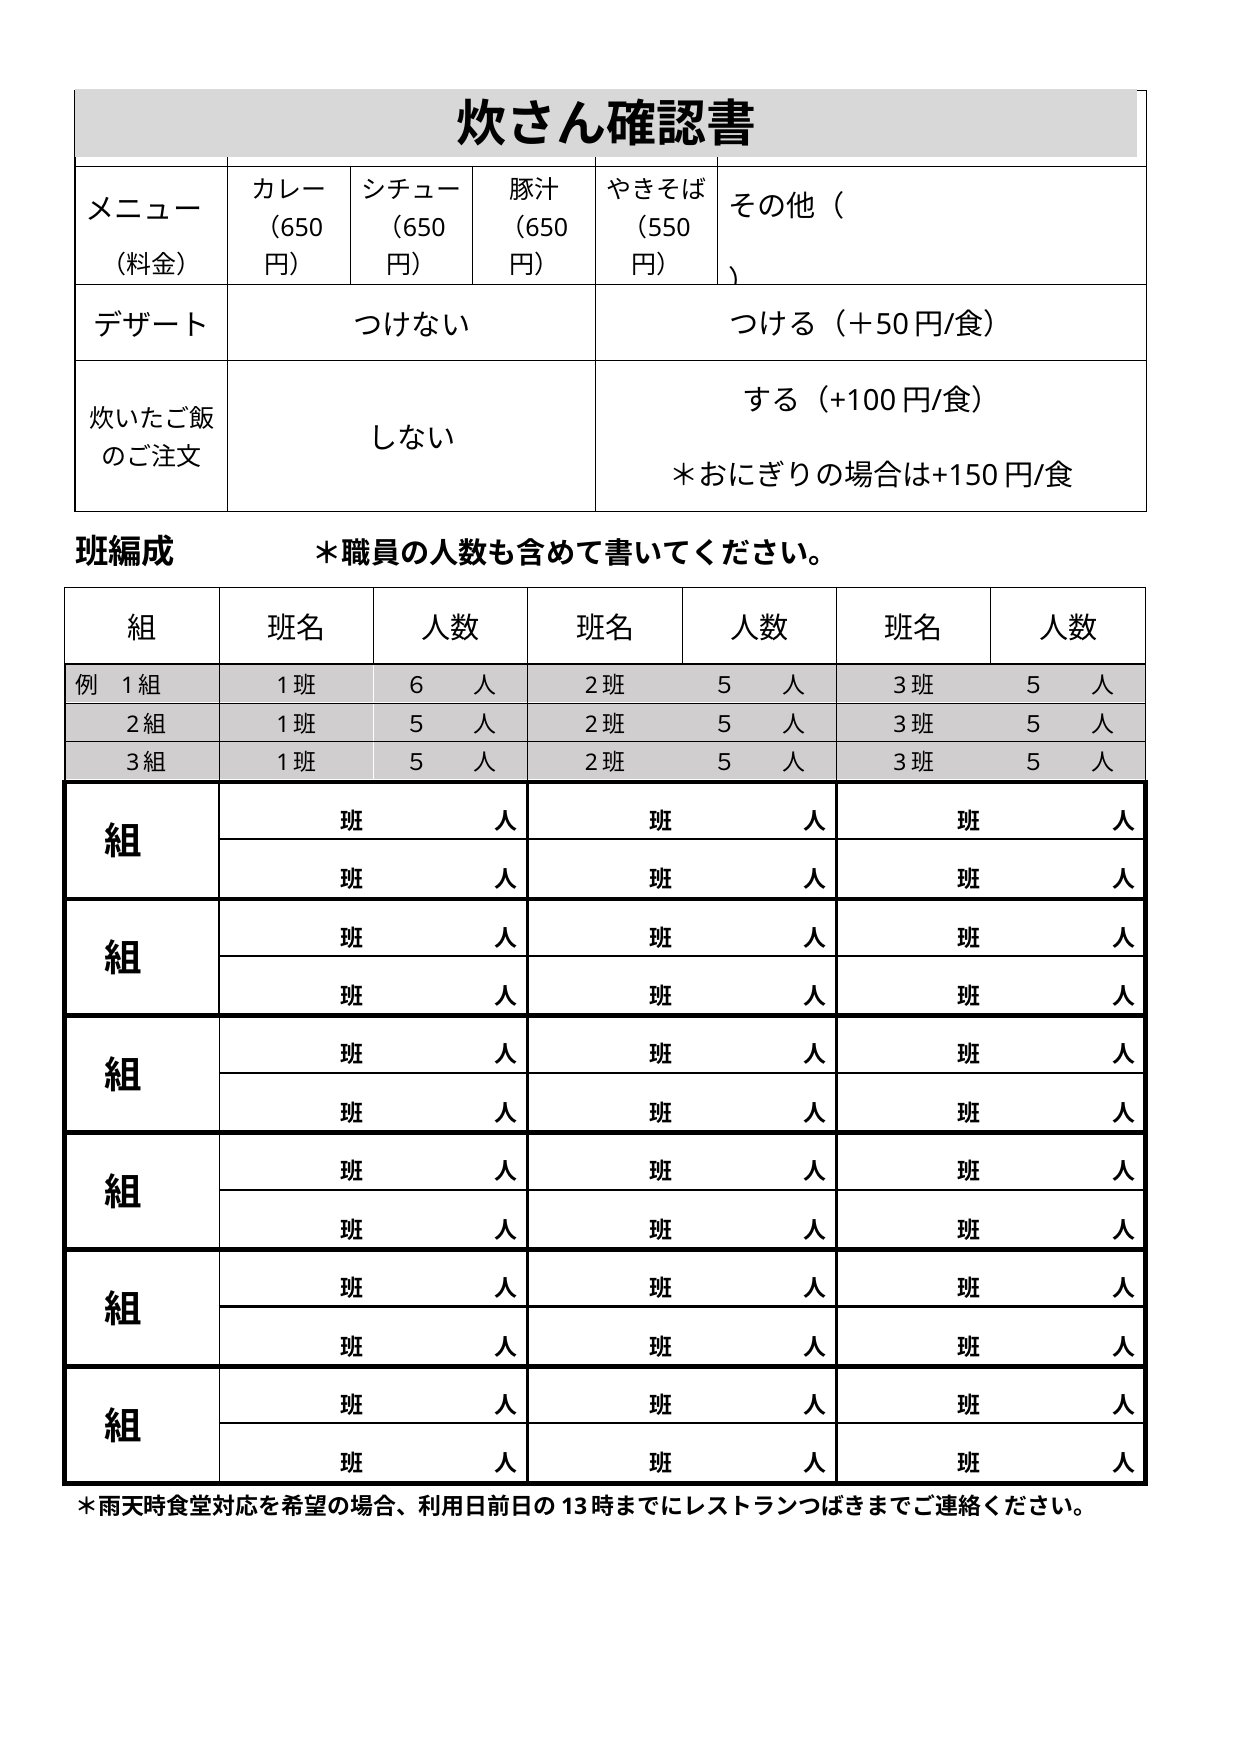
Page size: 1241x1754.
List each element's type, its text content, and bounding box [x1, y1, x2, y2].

table_cell 3班 [837, 742, 990, 779]
table_cell ５ 人 [682, 704, 836, 741]
table_cell する（+100円/食） ＊おにぎりの場合は+150円/食 [596, 361, 1146, 511]
table_cell 班 [529, 1369, 682, 1422]
table_cell 班 [838, 1369, 990, 1422]
table_cell 班 [838, 784, 990, 838]
table_cell 班名 [837, 588, 990, 663]
table_cell 班 [220, 1252, 373, 1305]
table_cell つけない [228, 285, 595, 360]
table_cell 班 [529, 1135, 682, 1188]
table_cell 班 [838, 1018, 990, 1072]
table_cell 班 [220, 1308, 373, 1364]
table_cell 人 [374, 1252, 526, 1305]
table_cell 人 [374, 1369, 526, 1422]
table_cell 人 [374, 784, 526, 838]
table_cell 3組 [66, 742, 219, 779]
table_cell 人 [374, 1308, 526, 1364]
table_cell ６ 人 [374, 665, 527, 702]
table_cell 班 [220, 1191, 373, 1247]
table_cell 人 [374, 1191, 526, 1247]
table_cell 組 [67, 1369, 219, 1481]
table_cell 班 [529, 957, 682, 1013]
table_cell ５ 人 [374, 704, 527, 741]
table_header / [718, 91, 1146, 166]
table_cell 組 [67, 1018, 219, 1130]
table_cell 班 [220, 1074, 373, 1130]
table_header [228, 157, 595, 166]
table_cell その他（ ） [718, 167, 1146, 284]
table_cell 組 [67, 1252, 219, 1364]
table_cell 人 [990, 901, 1143, 955]
table_cell 人 [682, 1018, 835, 1072]
table_cell 班 [529, 901, 682, 955]
table_cell 班 [529, 1191, 682, 1247]
table_cell 班 [529, 1074, 682, 1130]
table_cell 班 [838, 957, 990, 1013]
table_cell 人数 [683, 588, 836, 663]
table_cell ５ 人 [990, 665, 1145, 702]
table_cell 人 [990, 1135, 1143, 1188]
table_cell ５ 人 [374, 742, 527, 779]
text ＊雨天時食堂対応を希望の場合、利用日前日の13時までにレストランつばきまでご連絡ください。 [75, 1485, 1165, 1523]
table_cell 班 [529, 1424, 682, 1481]
table_header 班編成 ＊職員の人数も含めて書いてください。 [65, 512, 1146, 587]
table_cell 人 [990, 1191, 1143, 1247]
table_cell つける（＋50円/食） [596, 285, 1146, 360]
table_cell しない [228, 361, 595, 511]
table_cell 人 [682, 840, 835, 896]
table_cell 班 [838, 1074, 990, 1130]
table_cell 豚汁 （650円） [473, 167, 595, 284]
table_cell 2班 [528, 742, 682, 779]
table_cell 人 [682, 1369, 835, 1422]
table_cell ５ 人 [990, 742, 1145, 779]
table_cell ５ 人 [682, 665, 836, 702]
table_cell 人 [374, 1424, 526, 1481]
table_cell 3班 [837, 704, 990, 741]
table_cell 1班 [220, 742, 373, 779]
table_cell 班 [529, 1252, 682, 1305]
table_cell 2組 [66, 704, 219, 741]
table_cell 人 [682, 957, 835, 1013]
table_cell 班 [838, 1308, 990, 1364]
table_cell 班 [220, 1135, 373, 1188]
table_cell 人数 [991, 588, 1145, 663]
table_cell 班 [220, 784, 373, 838]
table_cell 人 [374, 840, 526, 896]
table_cell 班 [529, 784, 682, 838]
table_cell 組 [65, 588, 219, 663]
table_cell 例 1組 [66, 665, 219, 702]
table_cell 班 [220, 840, 373, 896]
table_cell シチュー （650円） [351, 167, 472, 284]
table_cell 班 [220, 901, 373, 955]
table_cell 人 [990, 1424, 1143, 1481]
table_cell 2班 [528, 665, 682, 702]
table_cell 人 [374, 901, 526, 955]
table_cell 班名 [528, 588, 682, 663]
table_cell 班 [838, 840, 990, 896]
table_cell 人 [682, 1252, 835, 1305]
table_cell 班 [220, 957, 373, 1013]
table_cell 班 [838, 1191, 990, 1247]
table_cell 人 [374, 1074, 526, 1130]
table_cell 人 [374, 1135, 526, 1188]
table_cell 班 [529, 840, 682, 896]
table_cell 人 [374, 1018, 526, 1072]
table_cell ５ 人 [682, 742, 836, 779]
table_cell 班 [220, 1424, 373, 1481]
table_cell 組 [67, 1135, 219, 1247]
table_cell 班 [220, 1369, 373, 1422]
table_cell 人 [682, 1135, 835, 1188]
table_cell 人 [990, 840, 1143, 896]
table_cell 人 [990, 1369, 1143, 1422]
table_cell 人 [682, 784, 835, 838]
table_cell 人 [990, 1308, 1143, 1364]
table_cell 人 [682, 1074, 835, 1130]
table_cell 人 [990, 1018, 1143, 1072]
table_cell カレー（650円） [228, 167, 350, 284]
table_cell 人数 [374, 588, 527, 663]
table_cell 1班 [220, 665, 373, 702]
table_cell 組 [67, 901, 218, 1013]
table_cell 班 [220, 1018, 373, 1072]
table_cell 人 [682, 901, 835, 955]
table_cell 班 [838, 1135, 990, 1188]
table_cell 班 [838, 901, 990, 955]
table_cell 人 [990, 784, 1143, 838]
table_cell 班 [529, 1018, 682, 1072]
table_cell 班 [838, 1424, 990, 1481]
table_cell やきそば （550円） [596, 167, 717, 284]
table_cell 人 [682, 1424, 835, 1481]
table_cell 組 [67, 784, 218, 896]
table_cell 人 [990, 1074, 1143, 1130]
table_cell 人 [374, 957, 526, 1013]
table_cell 人 [990, 1252, 1143, 1305]
table_cell 班 [838, 1252, 990, 1305]
table_cell ５ 人 [990, 704, 1145, 741]
table_cell 班名 [220, 588, 373, 663]
table_cell 人 [682, 1191, 835, 1247]
table_cell 1班 [220, 704, 373, 741]
table_cell メニュー （料金） [76, 167, 227, 284]
table_cell デザート [76, 285, 227, 360]
table_cell 3班 [837, 665, 990, 702]
table_cell 人 [990, 957, 1143, 1013]
table_cell 班 [529, 1308, 682, 1364]
table_cell 炊いたご飯のご注文 [76, 361, 227, 511]
table_cell 2班 [528, 704, 682, 741]
table_cell 人 [682, 1308, 835, 1364]
